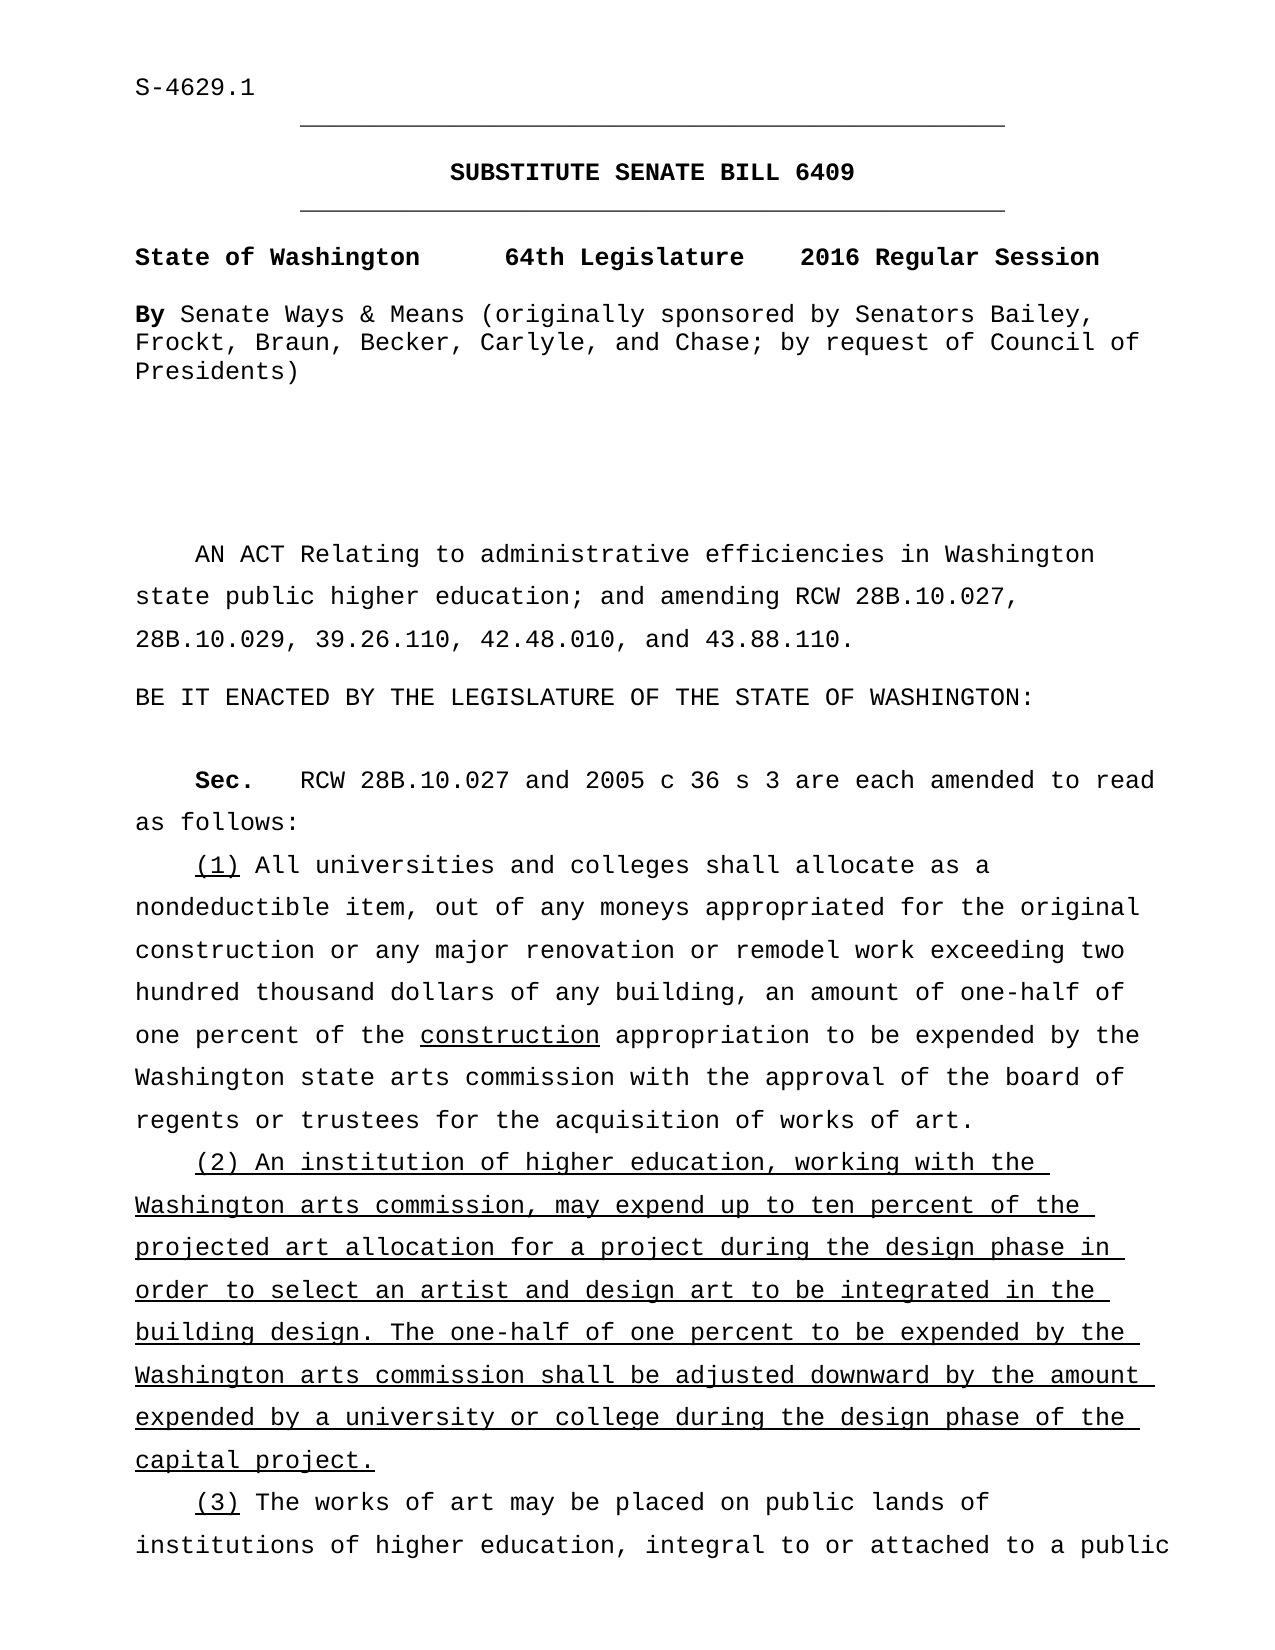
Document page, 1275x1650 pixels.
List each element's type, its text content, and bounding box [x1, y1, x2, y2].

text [135, 1477, 1170, 1562]
text By Senate Ways & Means (originally sponsored by Senators Bailey, Frockt, Braun, Becker, Carlyle, and Chase; by request of Council of Presidents) [135, 302, 1170, 387]
text State of Washington 64th Legislature 2016 Regular Session [135, 245, 1170, 273]
text _______________________________________________ [135, 103, 1170, 132]
text S-4629.1 [135, 75, 1170, 103]
text Sec. RCW 28B.10.027 and 2005 c 36 s 3 are each amended to read as follows: [135, 754, 1170, 839]
text (2) An institution of higher education, working with the Washington arts commission, may expend up to ten percent of the projected art allocation for a project during the design phase in order to select an artist and design art to be integrated in the building design. The one-half of one percent to be expended by the Washington arts commission shall be adjusted downward by the amount expended by a university or college during the design phase of the capital project. [135, 1137, 1170, 1477]
text AN ACT Relating to administrative efficiencies in Washington state public higher education; and amending RCW 28B.10.027, 28B.10.029, 39.26.110, 42.48.010, and 43.88.110. [135, 528, 1170, 656]
text SUBSTITUTE SENATE BILL 6409 [135, 160, 1170, 188]
text BE IT ENACTED BY THE LEGISLATURE OF THE STATE OF WASHINGTON: [135, 684, 1170, 712]
text _______________________________________________ [135, 188, 1170, 217]
text (1) All universities and colleges shall allocate as a nondeductible item, out of any moneys appropriated for the original construction or any major renovation or remodel work exceeding two hundred thousand dollars of any building, an amount of one-half of one percent of the construction appropriation to be expended by the Washington state arts commission with the approval of the board of regents or trustees for the acquisition of works of art. [135, 839, 1170, 1137]
